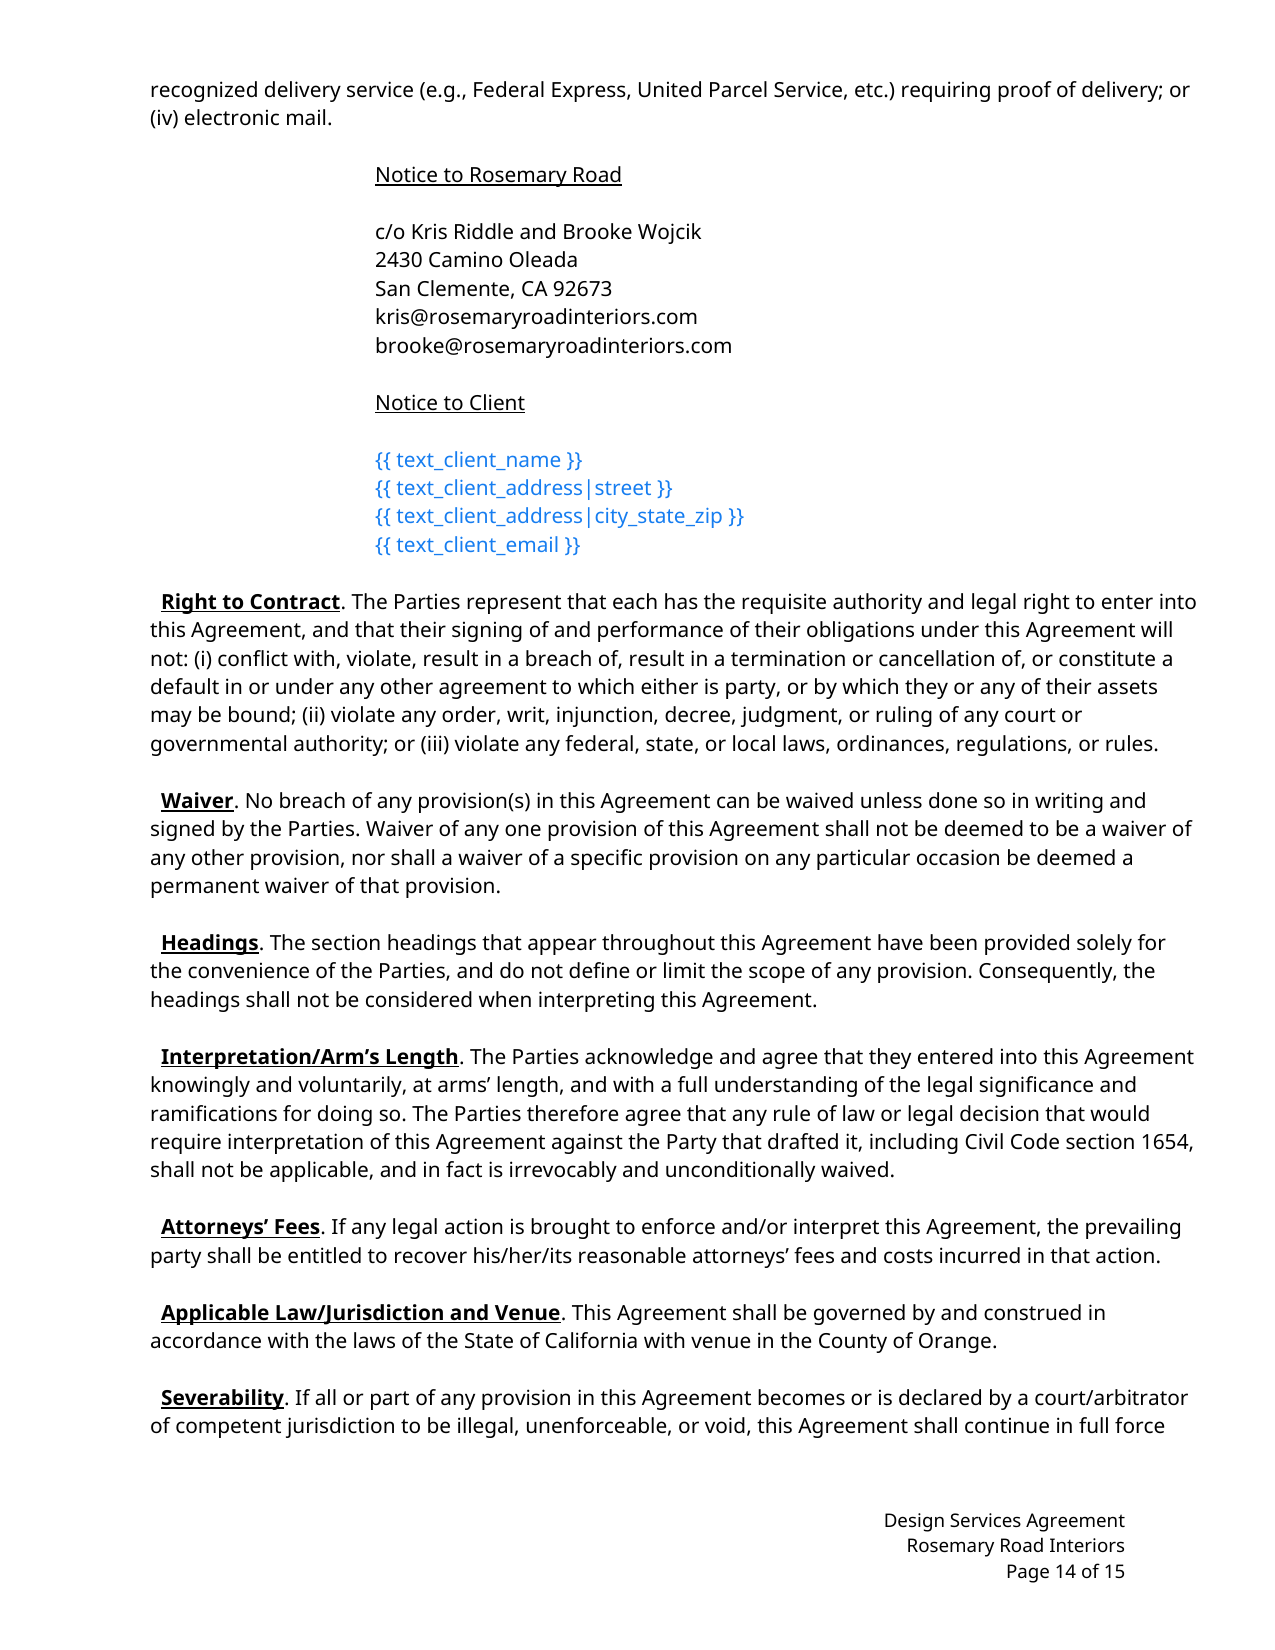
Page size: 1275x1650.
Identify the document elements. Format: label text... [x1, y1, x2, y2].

text kris@rosemaryroadinteriors.com [375, 302, 1200, 331]
text Notice to Client [375, 388, 1200, 416]
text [150, 75, 1200, 132]
text Applicable Law/Jurisdiction and Venue. This Agreement shall be governed by and construed in accordance with the laws of the State of California with venue in the County of Orange. [150, 1298, 1200, 1355]
text Right to Contract. The Parties represent that each has the requisite authority and legal right to enter into this Agreement, and that their signing of and performance of their obligations under this Agreement will not: (i) conflict with, violate, result in a breach of, result in a termination or cancellation of, or constitute a default in or under any other agreement to which either is party, or by which they or any of their assets may be bound; (ii) violate any order, writ, injunction, decree, judgment, or ruling of any court or governmental authority; or (iii) violate any federal, state, or local laws, ordinances, regulations, or rules. [150, 587, 1200, 757]
text Headings. The section headings that appear throughout this Agreement have been provided solely for the convenience of the Parties, and do not define or limit the scope of any provision. Consequently, the headings shall not be considered when interpreting this Agreement. [150, 928, 1200, 1013]
text 2430 Camino Oleada [375, 246, 1200, 274]
text brooke@rosemaryroadinteriors.com [375, 331, 1200, 359]
text San Clemente, CA 92673 [375, 274, 1200, 302]
text Interpretation/Arm’s Length. The Parties acknowledge and agree that they entered into this Agreement knowingly and voluntarily, at arms’ length, and with a full understanding of the legal significance and ramifications for doing so. The Parties therefore agree that any rule of law or legal decision that would require interpretation of this Agreement against the Party that drafted it, including Civil Code section 1654, shall not be applicable, and in fact is irrevocably and unconditionally waived. [150, 1042, 1200, 1184]
text Attorneys’ Fees. If any legal action is brought to enforce and/or interpret this Agreement, the prevailing party shall be entitled to recover his/her/its reasonable attorneys’ fees and costs incurred in that action. [150, 1212, 1200, 1269]
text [150, 1383, 1200, 1440]
text Waiver. No breach of any provision(s) in this Agreement can be waived unless done so in writing and signed by the Parties. Waiver of any one provision of this Agreement shall not be deemed to be a waiver of any other provision, nor shall a waiver of a specific provision on any particular occasion be deemed a permanent waiver of that provision. [150, 786, 1200, 900]
text c/o Kris Riddle and Brooke Wojcik [375, 217, 1200, 246]
text Notice to Rosemary Road [375, 160, 1200, 189]
